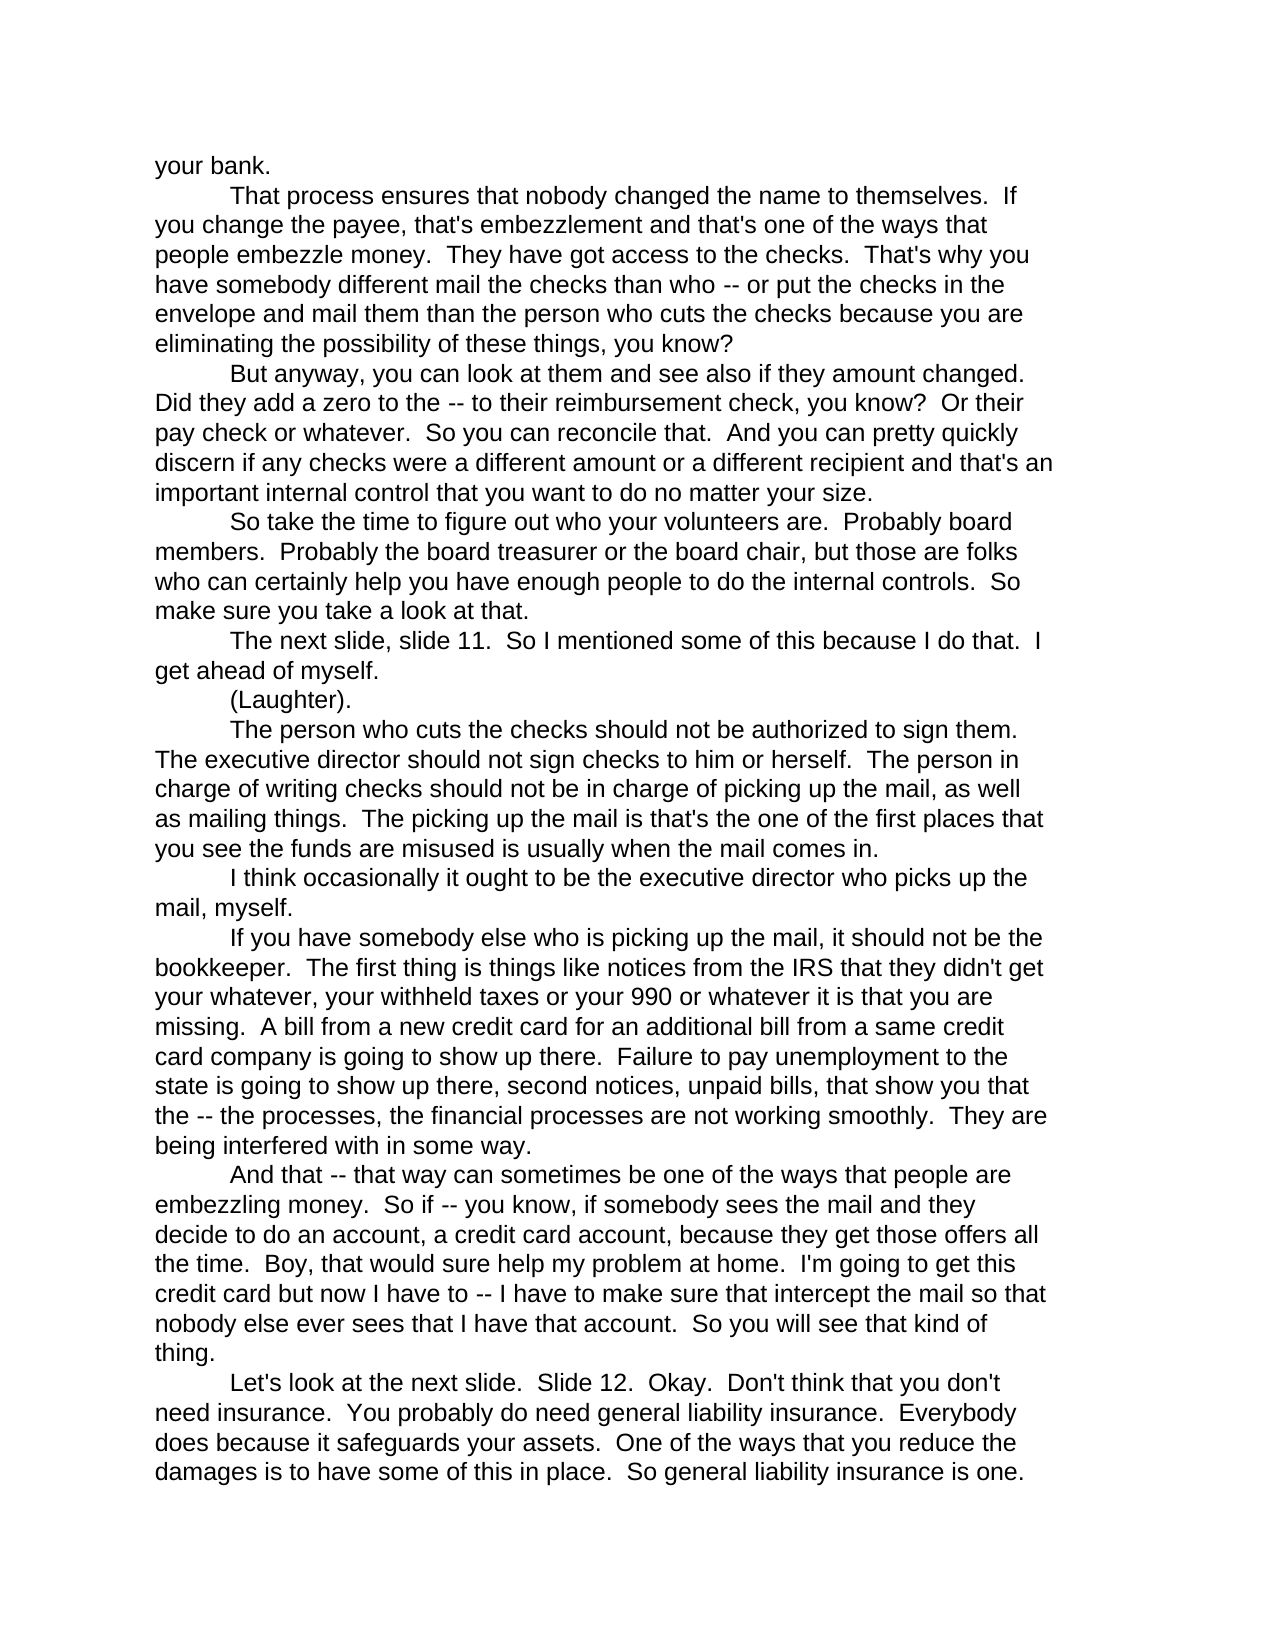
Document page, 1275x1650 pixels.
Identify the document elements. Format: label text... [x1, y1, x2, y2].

text So take the time to figure out who your volunteers are. Probably board members. Probably the board treasurer or the board chair, but those are folks who can certainly help you have enough people to do the internal controls. So make sure you take a look at that. [154, 506, 1054, 625]
text The next slide, slide 11. So I mentioned some of this because I do that. I get ahead of myself. [154, 625, 1054, 684]
text But anyway, you can look at them and see also if they amount changed. Did they add a zero to the -- to their reimbursement check, you know? Or their pay check or whatever. So you can reconcile that. And you can pretty quickly discern if any checks were a different amount or a different recipient and that's an important internal control that you want to do no matter your size. [154, 358, 1054, 506]
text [154, 1367, 1054, 1486]
text The person who cuts the checks should not be authorized to sign them. The executive director should not sign checks to him or herself. The person in charge of writing checks should not be in charge of picking up the mail, as well as mailing things. The picking up the mail is that's the one of the first places that you see the funds are misused is usually when the mail comes in. [154, 714, 1054, 862]
text And that -- that way can sometimes be one of the ways that people are embezzling money. So if -- you know, if somebody sees the mail and they decide to do an account, a credit card account, because they get those offers all the time. Boy, that would sure help my problem at home. I'm going to get this credit card but now I have to -- I have to make sure that intercept the mail so that nobody else ever sees that I have that account. So you will see that kind of thing. [154, 1159, 1054, 1367]
text If you have somebody else who is picking up the mail, it should not be the bookkeeper. The first thing is things like notices from the IRS that they didn't get your whatever, your withheld taxes or your 990 or whatever it is that you are missing. A bill from a new credit card for an additional bill from a same credit card company is going to show up there. Failure to pay unemployment to the state is going to show up there, second notices, unpaid bills, that show you that the -- the processes, the financial processes are not working smoothly. They are being interfered with in some way. [154, 922, 1054, 1159]
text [154, 150, 1054, 180]
text (Laughter). [154, 684, 1054, 714]
text That process ensures that nobody changed the name to themselves. If you change the payee, that's embezzlement and that's one of the ways that people embezzle money. They have got access to the checks. That's why you have somebody different mail the checks than who -- or put the checks in the envelope and mail them than the person who cuts the checks because you are eliminating the possibility of these things, you know? [154, 180, 1054, 358]
text I think occasionally it ought to be the executive director who picks up the mail, myself. [154, 862, 1054, 922]
